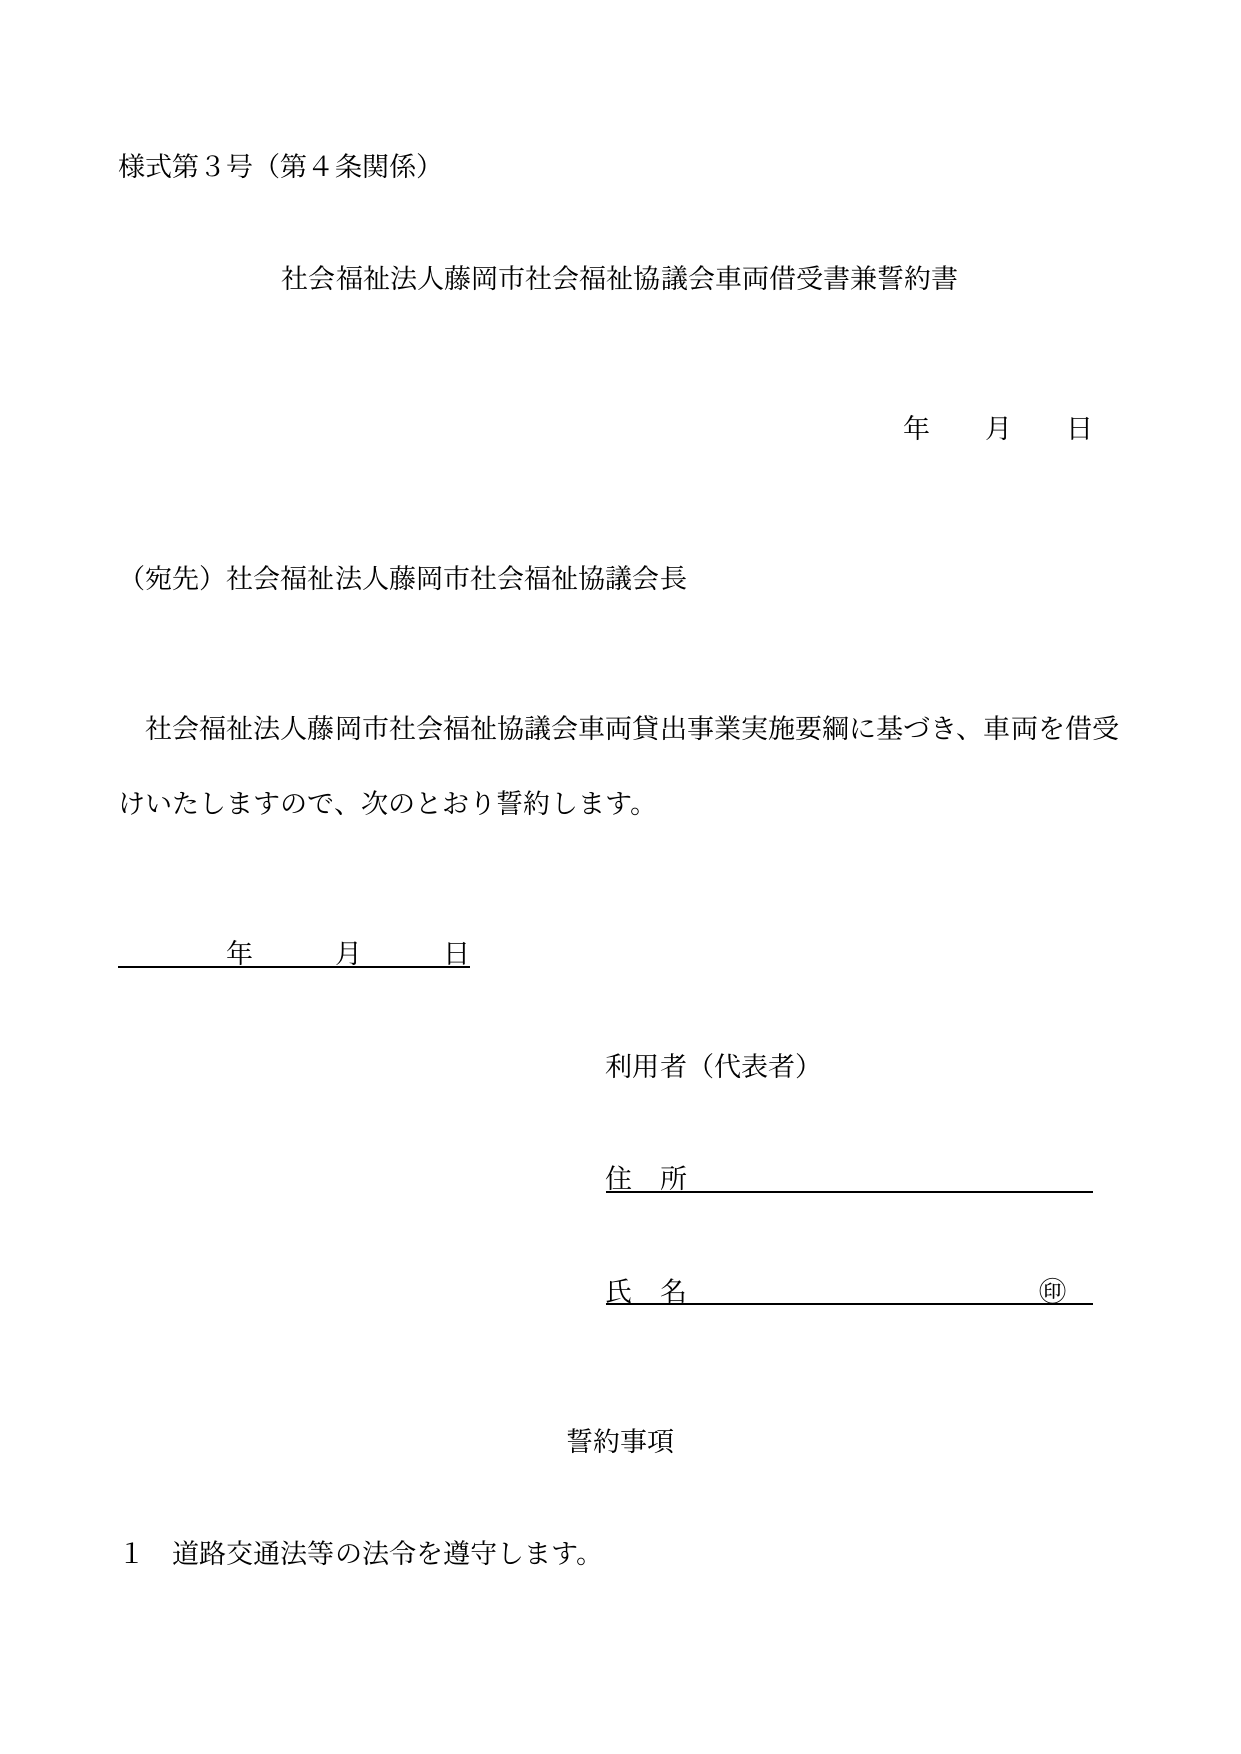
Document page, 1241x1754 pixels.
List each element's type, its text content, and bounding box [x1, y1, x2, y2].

text 氏 名 ㊞ [118, 1252, 1122, 1327]
text 社会福祉法人藤岡市社会福祉協議会車両貸出事業実施要綱に基づき、車両を借受けいたしますので、次のとおり誓約します。 [118, 689, 1122, 839]
text 誓約事項 [118, 1402, 1122, 1477]
text 様式第３号（第４条関係） [118, 127, 1122, 202]
text １ 道路交通法等の法令を遵守します。 [118, 1514, 1122, 1589]
text （宛先）社会福祉法人藤岡市社会福祉協議会長 [118, 539, 1122, 614]
text 住 所 [118, 1139, 1122, 1214]
text 社会福祉法人藤岡市社会福祉協議会車両借受書兼誓約書 [118, 239, 1122, 314]
text 年 月 日 [118, 389, 1122, 464]
text 年 月 日 [118, 914, 1122, 989]
text 利用者（代表者） [118, 1027, 1122, 1102]
